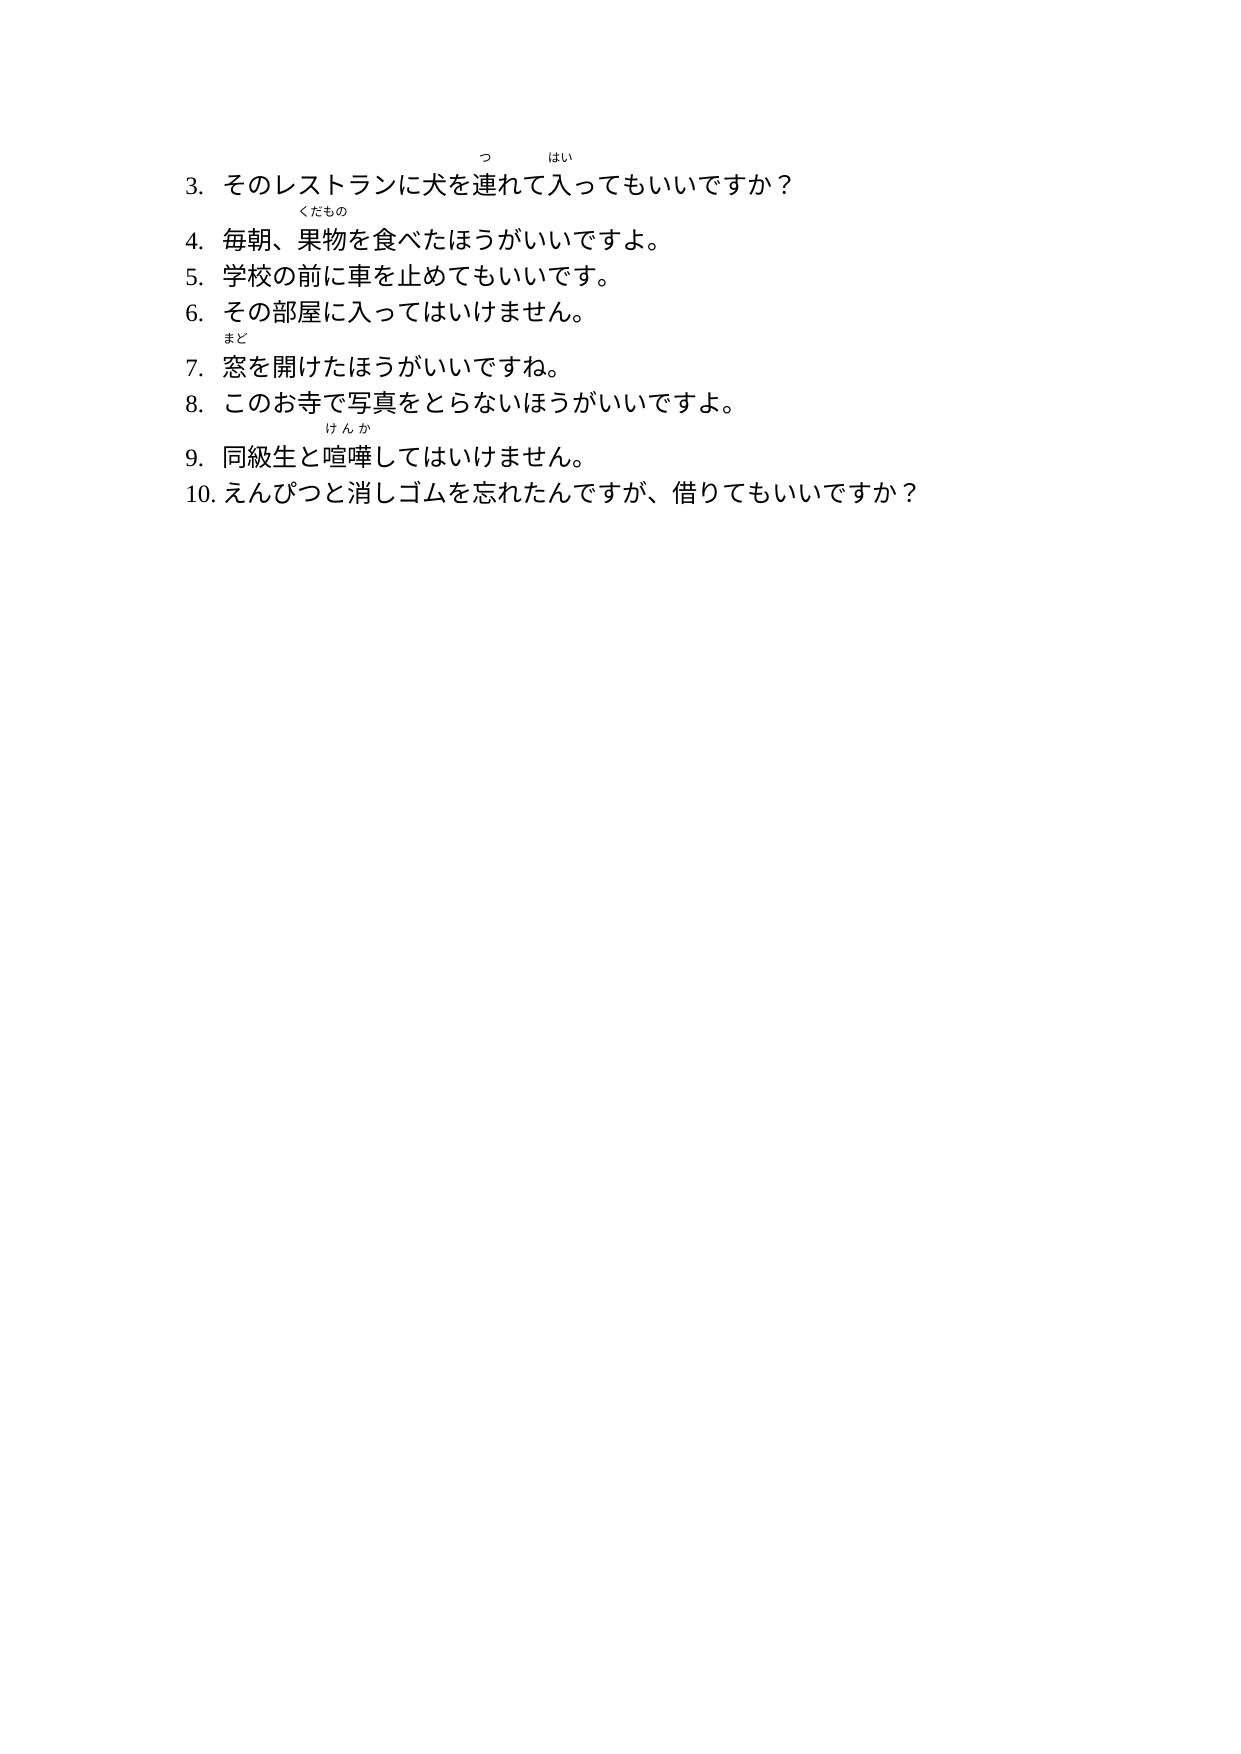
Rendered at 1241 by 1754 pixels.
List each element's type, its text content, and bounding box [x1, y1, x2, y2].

list 学校の前に車を止めてもいいです。 [185, 256, 1093, 293]
list その部屋に入ってはいけません。 [185, 293, 1093, 329]
list そのレストランに犬をれてってもいいですか？ [185, 148, 1093, 202]
list 毎朝、を食べたほうがいいですよ。 [185, 202, 1093, 256]
list えんぴつと消しゴムを忘れたんですが、借りてもいいですか？ [185, 474, 1093, 510]
list 同級生としてはいけません。 [185, 419, 1093, 474]
list このお寺で写真をとらないほうがいいですよ。 [185, 383, 1093, 419]
list を開けたほうがいいですね。 [185, 329, 1093, 383]
